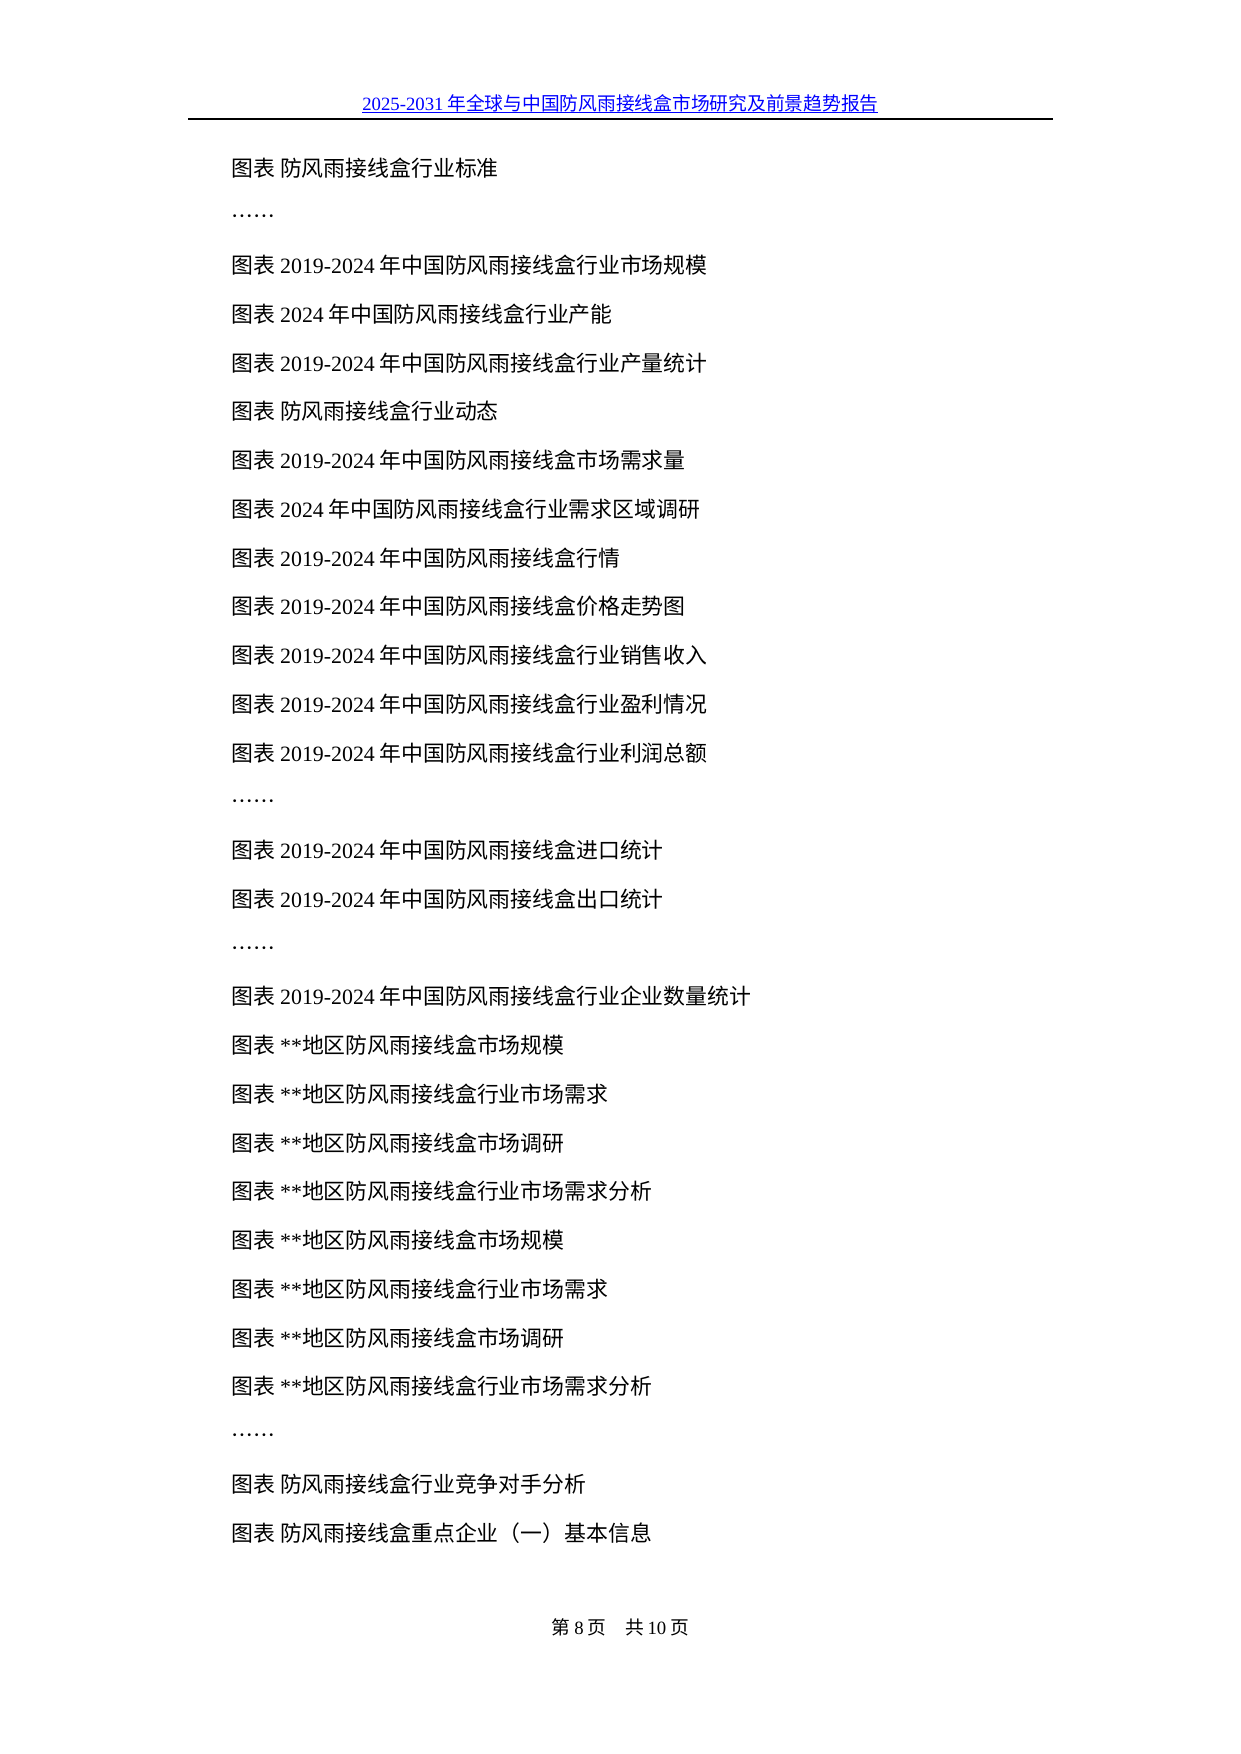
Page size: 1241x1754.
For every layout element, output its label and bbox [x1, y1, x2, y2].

text [187, 150, 1053, 1548]
